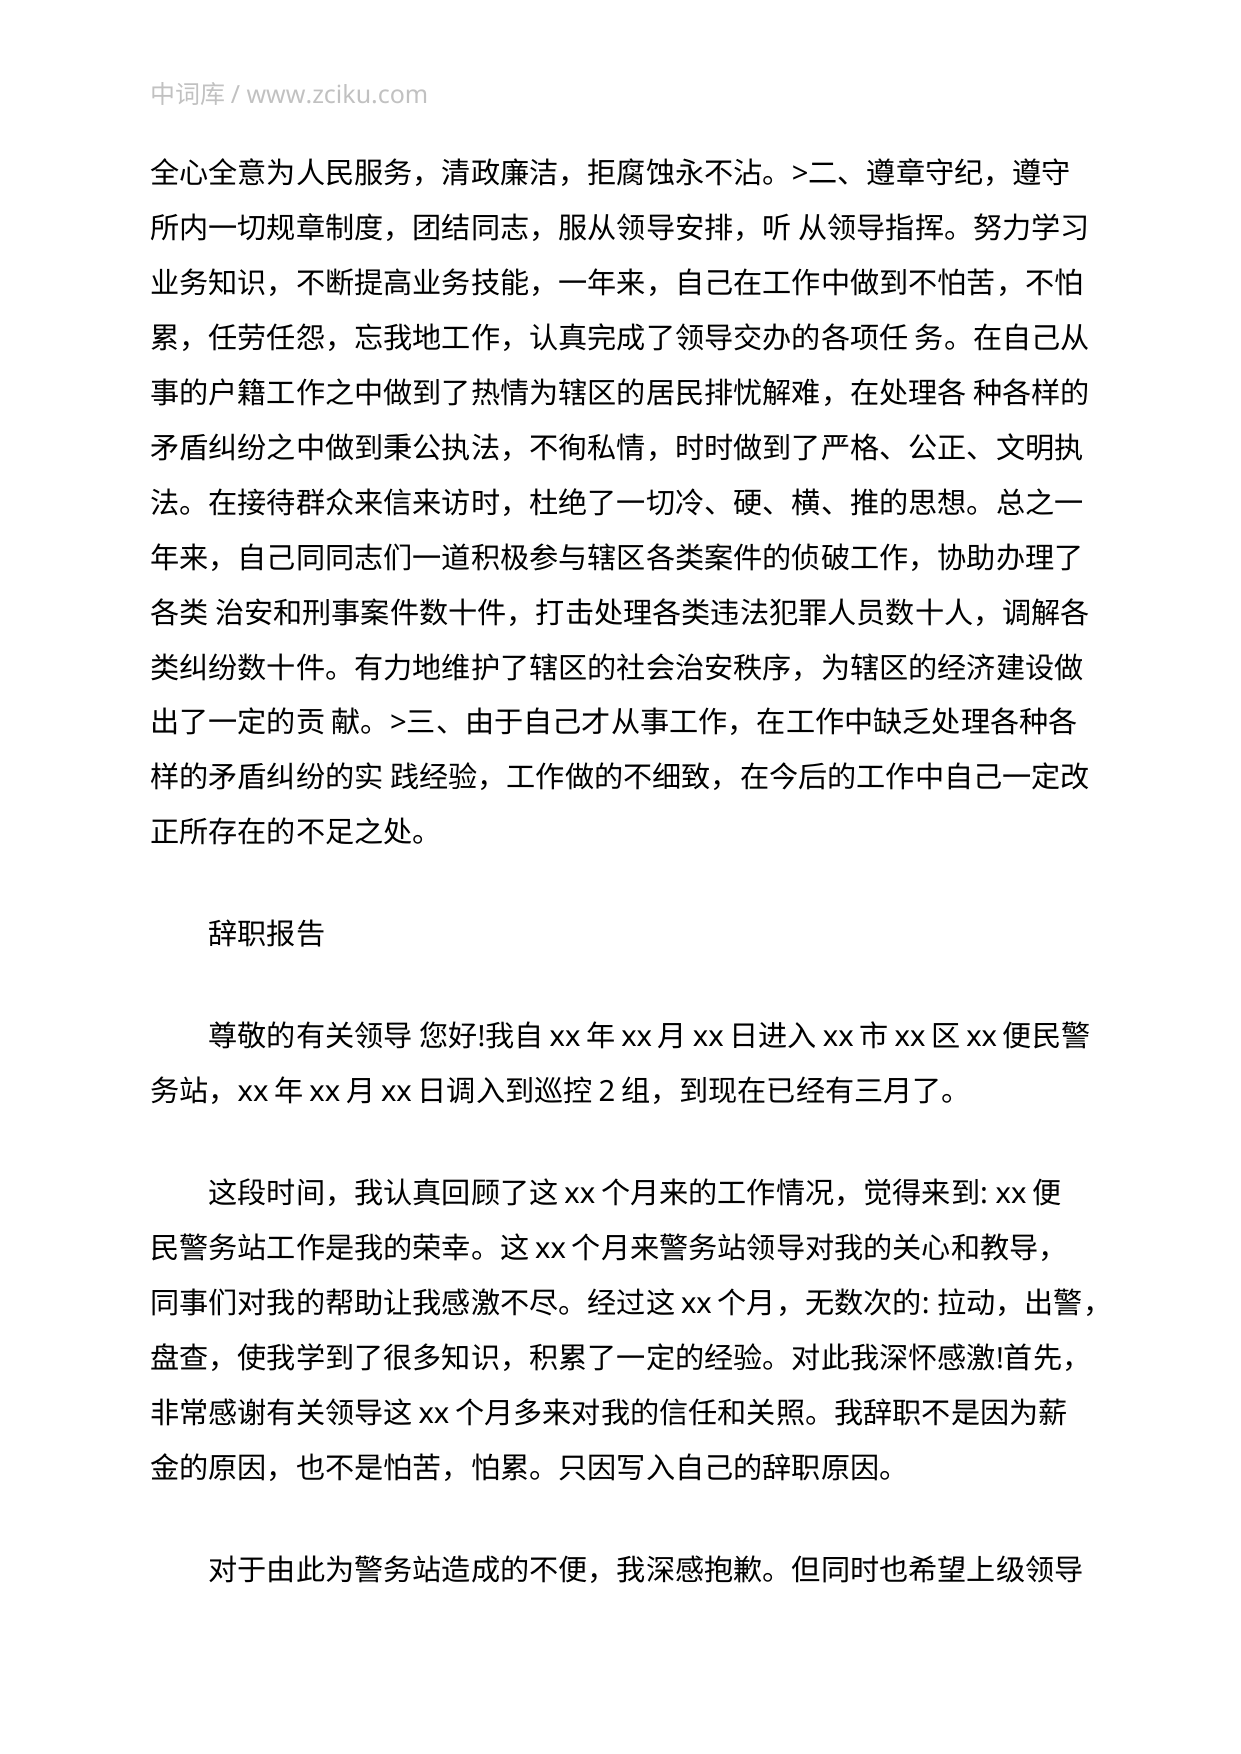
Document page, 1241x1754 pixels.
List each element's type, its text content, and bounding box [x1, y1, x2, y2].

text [150, 1546, 1090, 1588]
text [150, 150, 1090, 851]
text 辞职报告 [150, 911, 1090, 953]
text 这段时间，我认真回顾了这xx个月来的工作情况，觉得来到: xx便民警务站工作是我的荣幸。这xx个月来警务站领导对我的关心和教导，同事们对我的帮助让我感激不尽。经过这xx个月，无数次的: 拉动，出警，盘查，使我学到了很多知识，积累了一定的经验。对此我深怀感激!首先，非常感谢有关领导这xx个月多来对我的信任和关照。我辞职不是因为薪金的原因，也不是怕苦，怕累。只因写入自己的辞职原因。 [150, 1169, 1090, 1487]
text 尊敬的有关领导 您好!我自xx年xx月xx日进入xx市xx区xx便民警务站，xx年xx月xx日调入到巡控2组，到现在已经有三月了。 [150, 1012, 1090, 1110]
